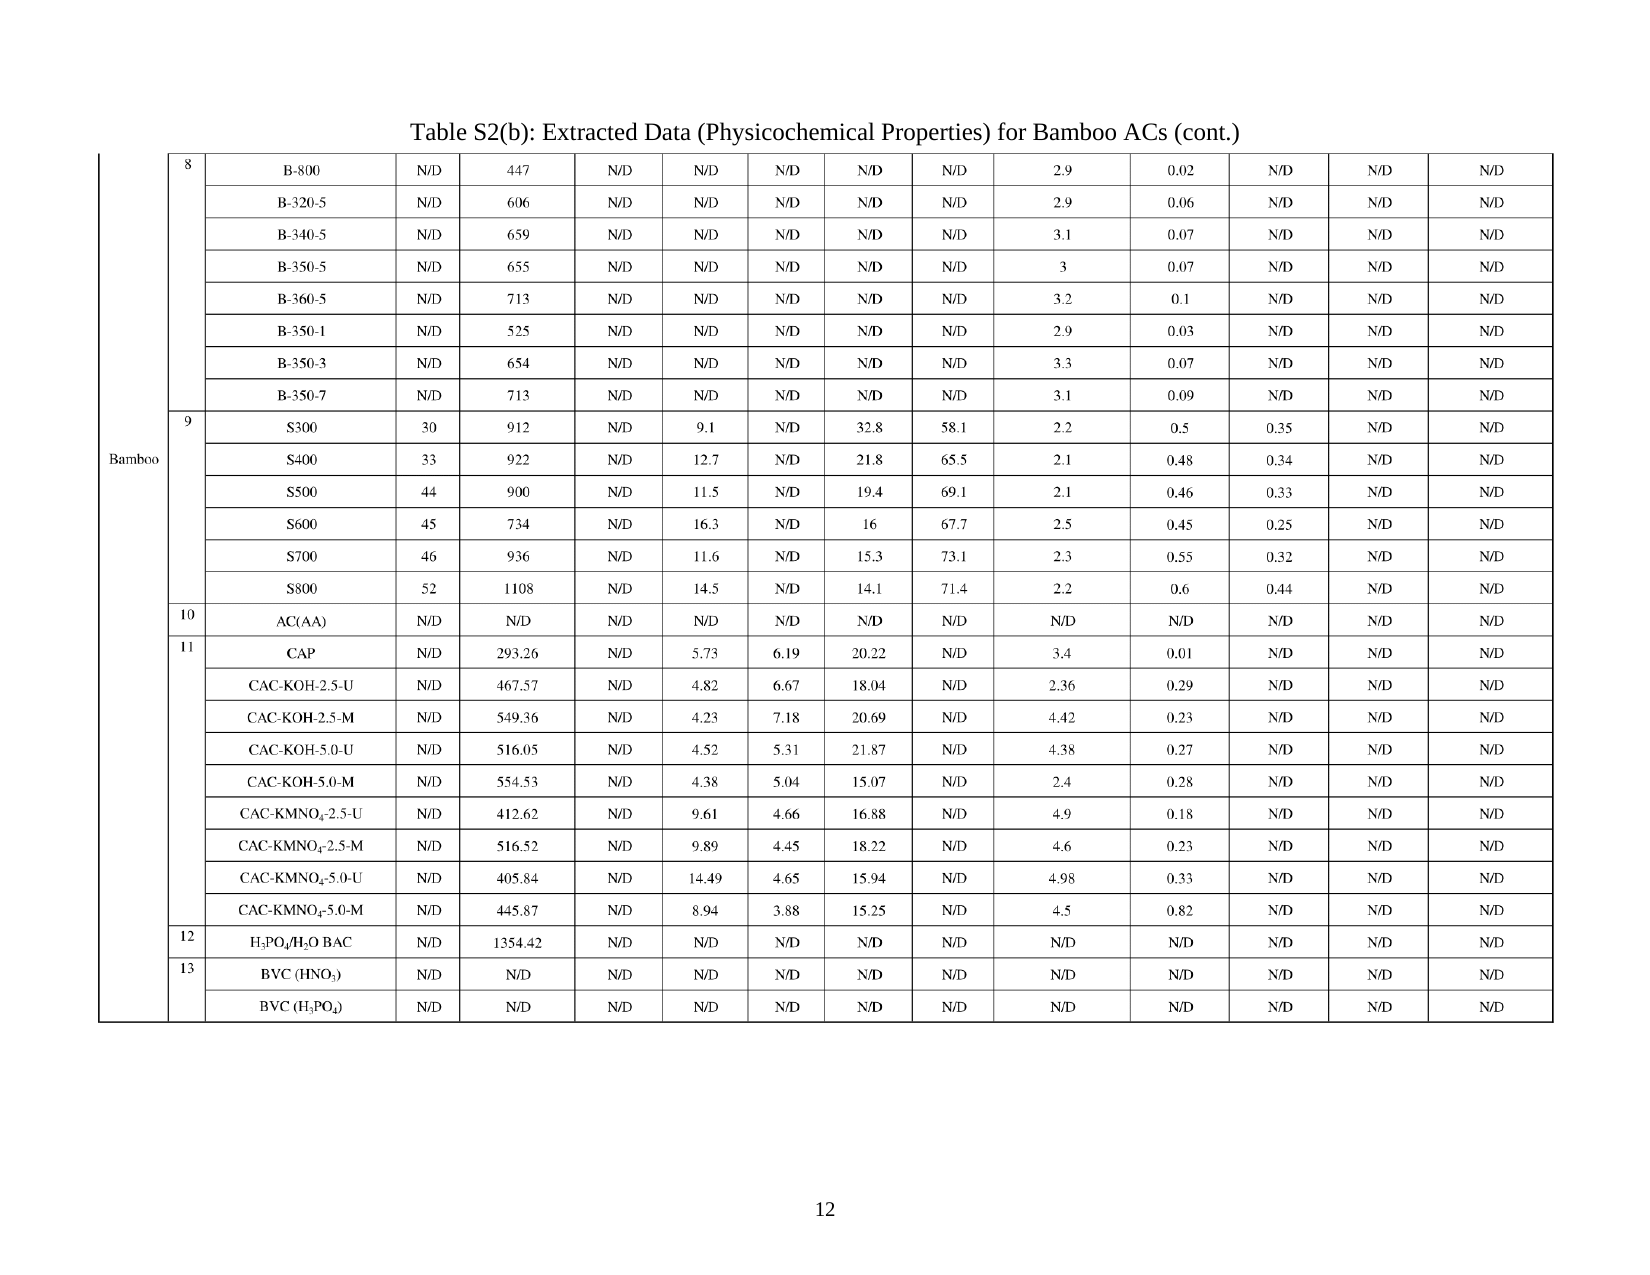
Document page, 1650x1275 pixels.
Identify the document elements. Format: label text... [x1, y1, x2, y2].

picture [89, 146, 1561, 1031]
text Table S2(b): Extracted Data (Physicochemical Properties) for Bamboo ACs (cont.) [89, 117, 1561, 146]
